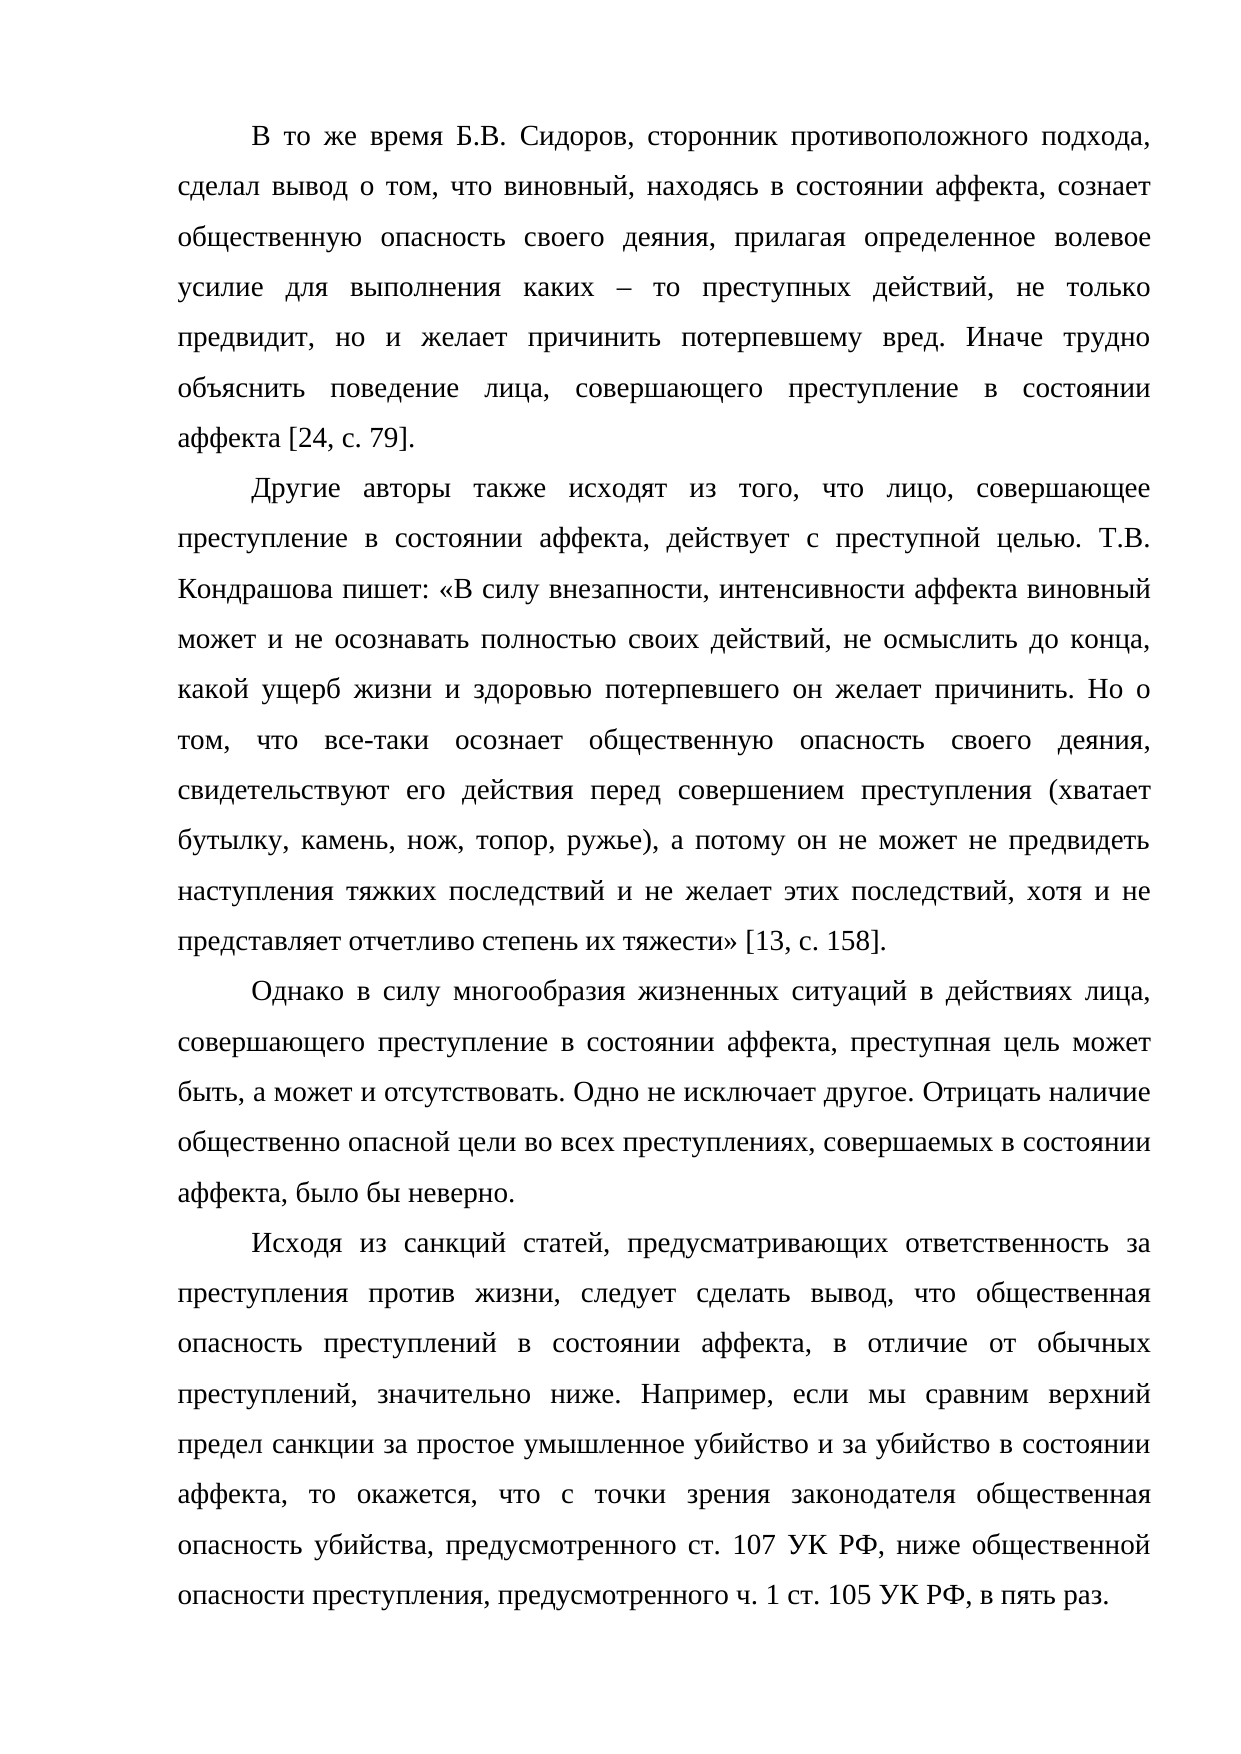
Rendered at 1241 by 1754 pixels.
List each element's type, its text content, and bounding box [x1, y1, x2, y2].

text Исходя из санкций статей, предусматривающих ответственность за преступления против жизни, следует сделать вывод, что общественная опасность преступлений в состоянии аффекта, в отличие от обычных преступлений, значительно ниже. Например, если мы сравним верхний предел санкции за простое умышленное убийство и за убийство в состоянии аффекта, то окажется, что с точки зрения законодателя общественная опасность убийства, предусмотренного ст. 107 УК РФ, ниже общественной опасности преступления, предусмотренного ч. 1 ст. 105 УК РФ, в пять раз. [177, 1225, 1152, 1611]
text В то же время Б.В. Сидоров, сторонник противоположного подхода, сделал вывод о том, что виновный, находясь в состоянии аффекта, сознает общественную опасность своего деяния, прилагая определенное волевое усилие для выполнения каких – то преступных действий, не только предвидит, но и желает причинить потерпевшему вред. Иначе трудно объяснить поведение лица, совершающего преступление в состоянии аффекта [24, с. 79]. [177, 118, 1152, 453]
text Однако в силу многообразия жизненных ситуаций в действиях лица, совершающего преступление в состоянии аффекта, преступная цель может быть, а может и отсутствовать. Одно не исключает другое. Отрицать наличие общественно опасной цели во всех преступлениях, совершаемых в состоянии аффекта, было бы неверно. [177, 973, 1152, 1208]
text Другие авторы также исходят из того, что лицо, совершающее преступление в состоянии аффекта, действует с преступной целью. Т.В. Кондрашова пишет: «В силу внезапности, интенсивности аффекта виновный может и не осознавать полностью своих действий, не осмыслить до конца, какой ущерб жизни и здоровью потерпевшего он желает причинить. Но о том, что все-таки осознает общественную опасность своего деяния, свидетельствуют его действия перед совершением преступления (хватает бутылку, камень, нож, топор, ружье), а потому он не может не предвидеть наступления тяжких последствий и не желает этих последствий, хотя и не представляет отчетливо степень их тяжести» [13, с. 158]. [177, 470, 1152, 957]
